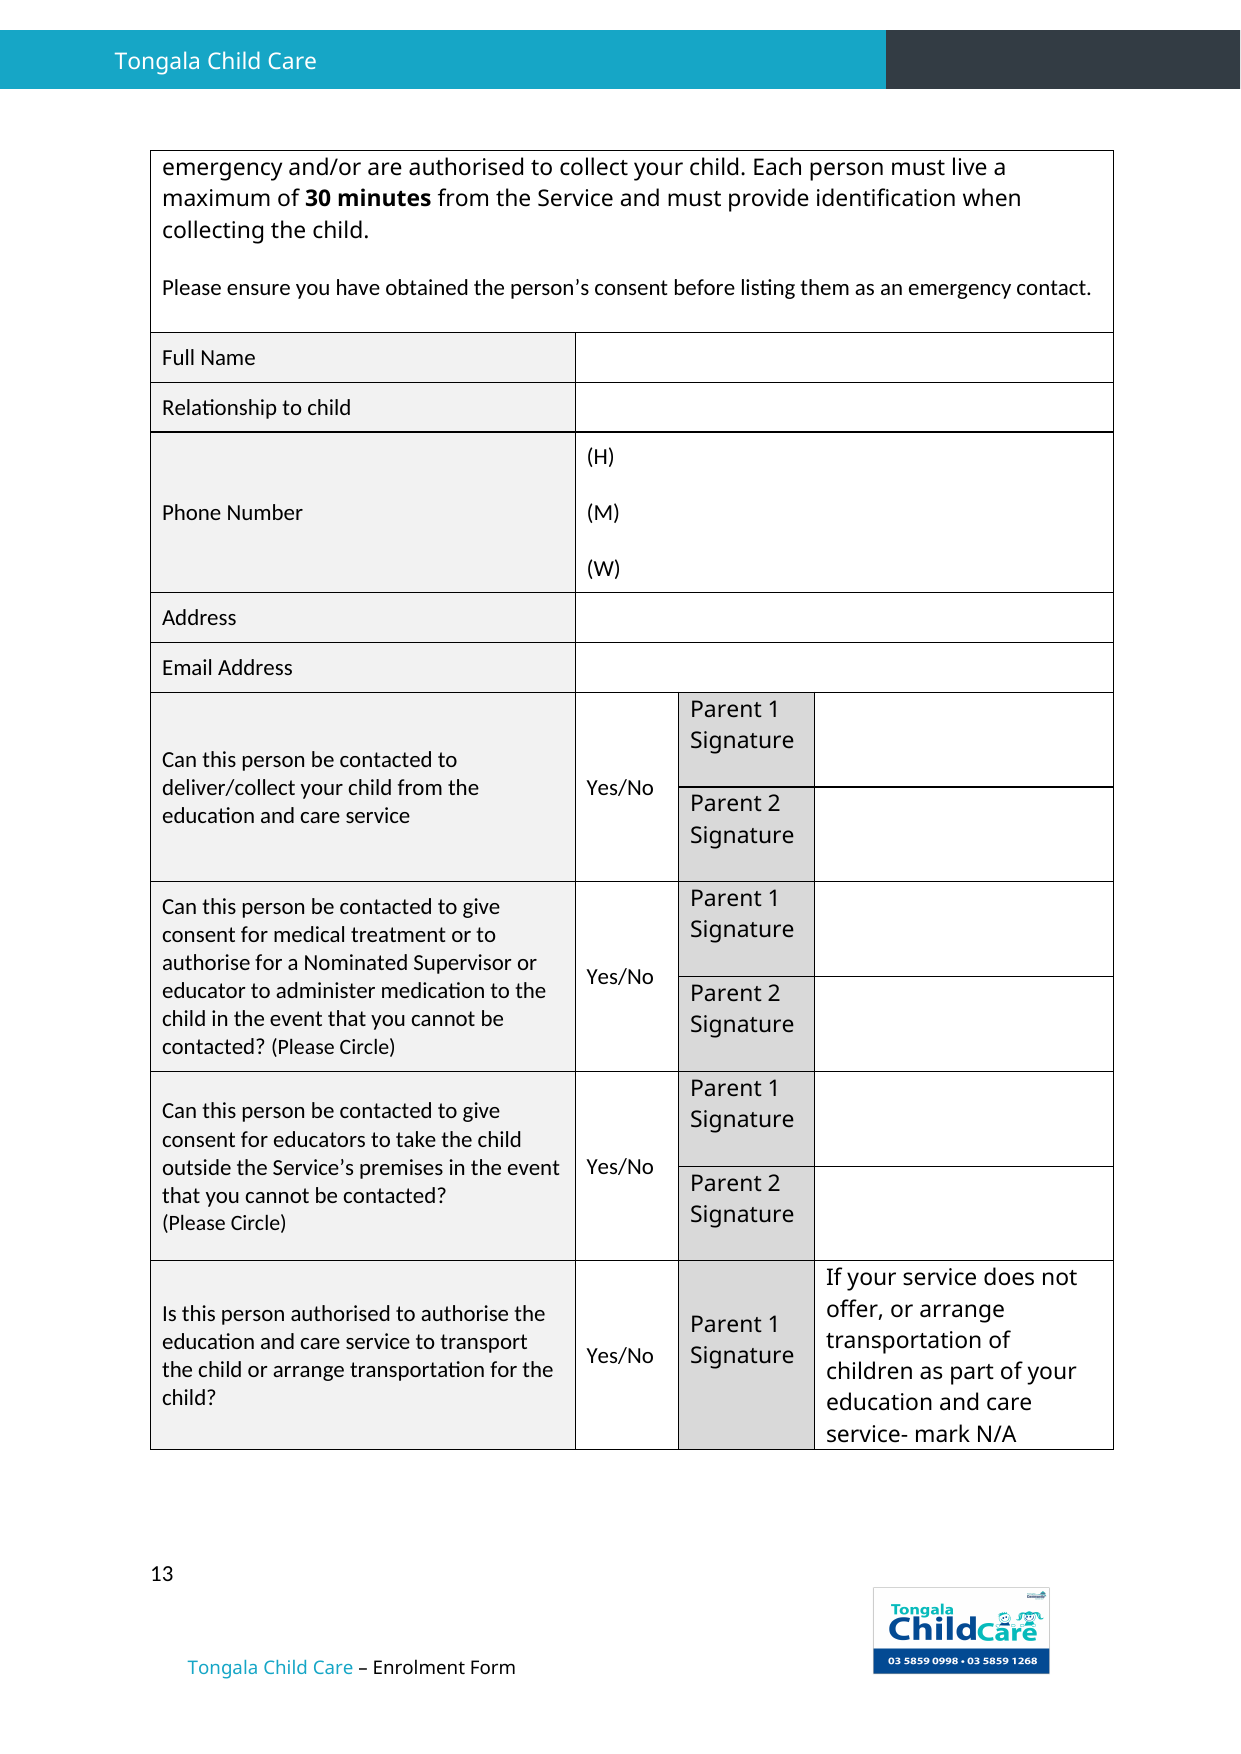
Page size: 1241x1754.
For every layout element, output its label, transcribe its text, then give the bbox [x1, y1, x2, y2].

table_cell Yes/No [576, 882, 678, 1071]
table_cell If your service does not offer, or arrange transportation of children as part of your education and care service- mark N/A [815, 1261, 1113, 1449]
table_cell Yes/No [576, 1261, 678, 1449]
table_cell [815, 1167, 1113, 1260]
table_cell Yes/No [576, 693, 678, 881]
table_cell Can this person be contacted to give consent for educators to take the child outside the Service’s premises in the event that you cannot be contacted? (Please Circle) [151, 1072, 575, 1260]
table_cell [815, 693, 1113, 786]
table_cell Address [151, 593, 575, 642]
table_cell [815, 1072, 1113, 1166]
table_cell Parent 2 Signature [679, 1167, 814, 1260]
table_cell Relationship to child [151, 383, 575, 431]
table_cell [576, 593, 1113, 642]
table_cell Parent 1 Signature [679, 1072, 814, 1166]
picture [872, 1587, 1050, 1675]
table_cell Can this person be contacted to deliver/collect your child from the education and care service [151, 693, 575, 881]
table_cell Full Name [151, 333, 575, 382]
table_cell [815, 977, 1113, 1071]
table_cell Email Address [151, 643, 575, 692]
table_cell [576, 333, 1113, 382]
table_cell Parent 2 Signature [679, 977, 814, 1071]
table_cell Yes/No [576, 1072, 678, 1260]
table_cell Parent 1 Signature [679, 882, 814, 976]
table_cell [815, 882, 1113, 976]
table_cell Parent 1 Signature [679, 1261, 814, 1449]
table_cell Parent 1 Signature [679, 693, 814, 786]
table_cell Can this person be contacted to give consent for medical treatment or to authorise for a Nominated Supervisor or educator to administer medication to the child in the event that you cannot be contacted? (Please Circle) [151, 882, 575, 1071]
table_cell (H) (M) (W) [576, 433, 1113, 592]
table_cell [815, 788, 1113, 881]
table_cell Phone Number [151, 433, 575, 592]
table_cell Parent 2 Signature [679, 788, 814, 881]
table_cell Is this person authorised to authorise the education and care service to transport the child or arrange transportation for the child? [151, 1261, 575, 1449]
table_cell [576, 383, 1113, 431]
table_cell [576, 643, 1113, 692]
